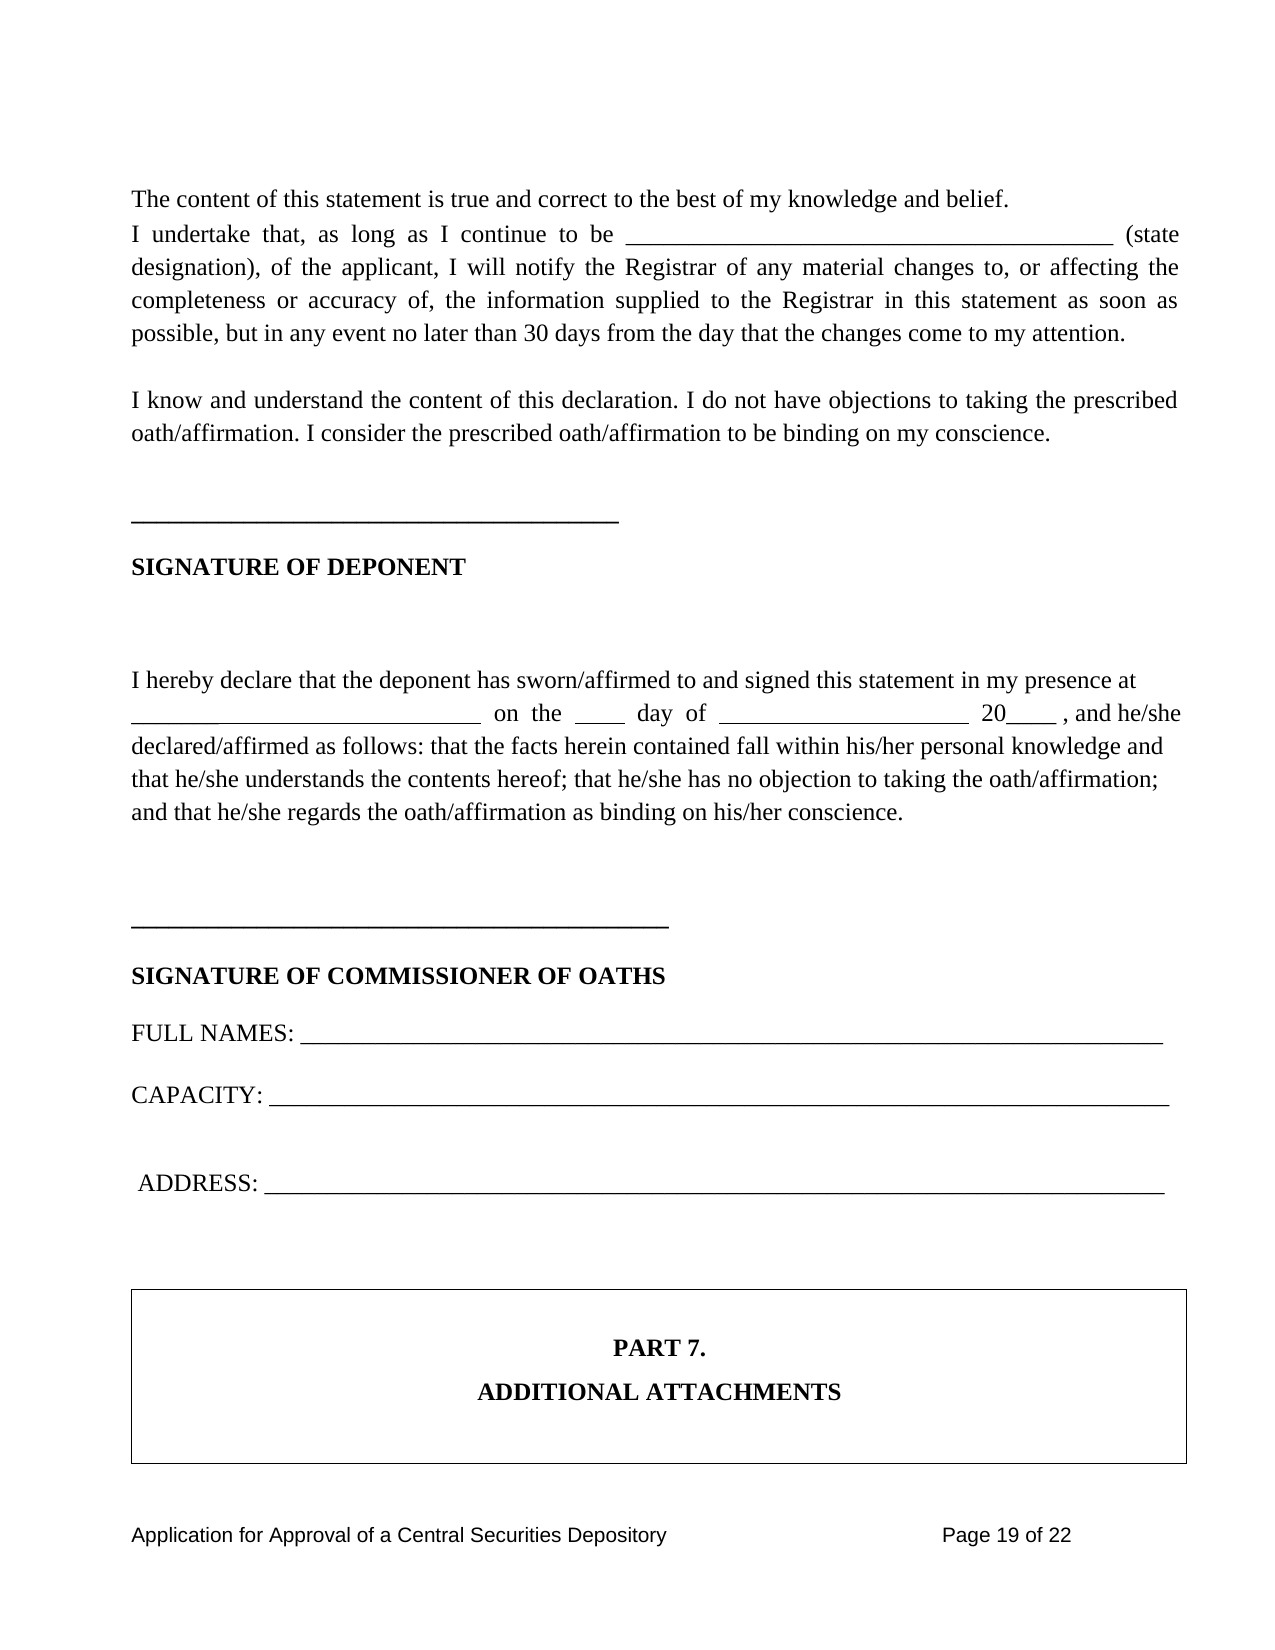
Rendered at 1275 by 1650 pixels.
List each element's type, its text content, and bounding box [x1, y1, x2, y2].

text I hereby declare that the deponent has sworn/affirmed to and signed this statement in my presence at _______ on the day of 20____ , and he/she declared/affirmed as follows: that the facts herein contained fall within his/her personal knowledge and that he/she understands the contents hereof; that he/she has no objection to taking the oath/affirmation; and that he/she regards the oath/affirmation as binding on his/her conscience. [131, 665, 1181, 826]
table_header PART 7. ADDITIONAL ATTACHMENTS [132, 1290, 1186, 1463]
text SIGNATURE OF DEPONENT [131, 552, 1181, 581]
text The content of this statement is true and correct to the best of my knowledge and belief. [131, 184, 1180, 213]
text ___________________________________________ [131, 902, 1181, 931]
text CAPACITY: ________________________________________________________________________ [131, 1080, 1181, 1138]
text I undertake that, as long as I continue to be _______________________________________ (state designation), of the applicant, I will notify the Registrar of any material changes to, or affecting the completeness or accuracy of, the information supplied to the Registrar in this statement as soon as possible, but in any event no later than 30 days from the day that the changes come to my attention. [131, 219, 1180, 347]
text SIGNATURE OF COMMISSIONER OF OATHS [131, 961, 1181, 990]
text ADDRESS: ________________________________________________________________________ [131, 1168, 1181, 1197]
text FULL NAMES: _____________________________________________________________________ [131, 1018, 1181, 1047]
text _______________________________________ [131, 497, 1181, 526]
text I know and understand the content of this declaration. I do not have objections to taking the prescribed oath/affirmation. I consider the prescribed oath/affirmation to be binding on my conscience. [131, 385, 1180, 447]
